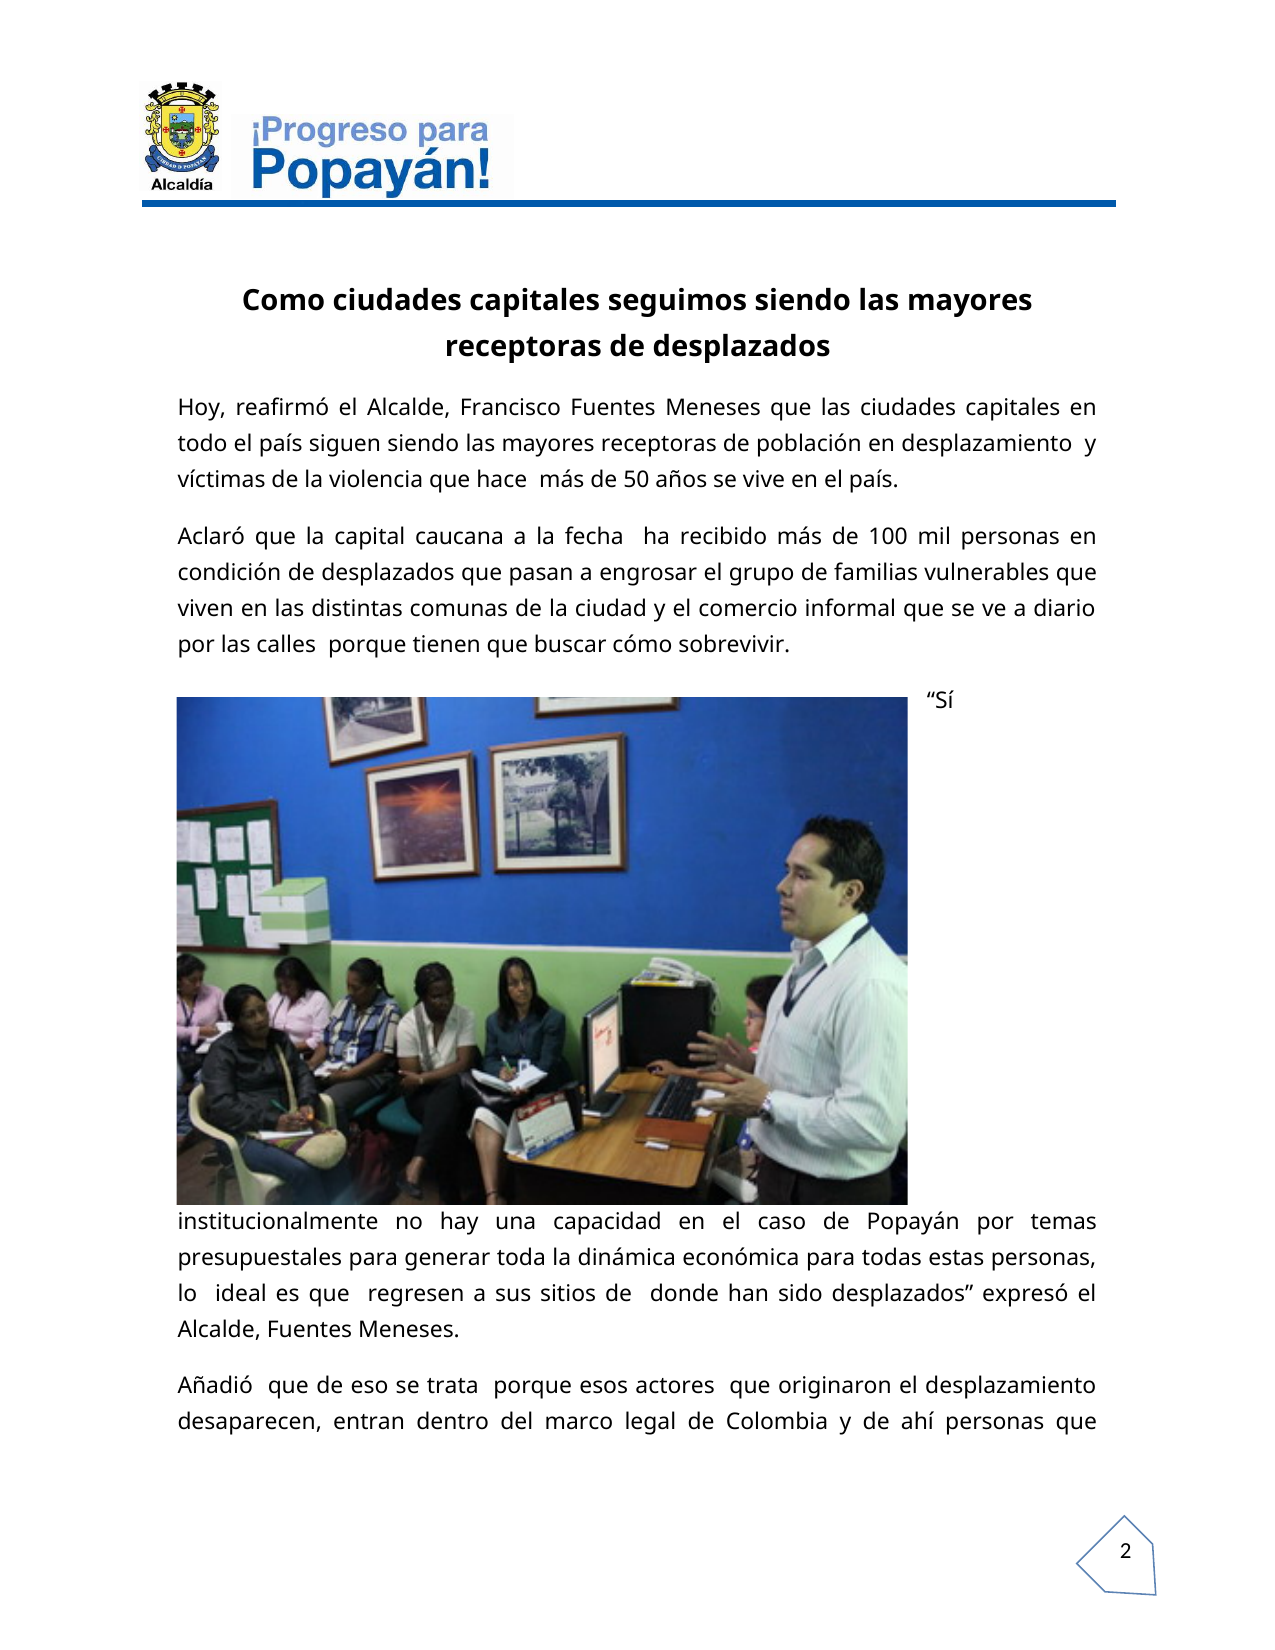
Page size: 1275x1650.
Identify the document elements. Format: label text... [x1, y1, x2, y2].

picture [139, 81, 222, 191]
text Como ciudades capitales seguimos siendo las mayores receptoras de desplazados [177, 279, 1098, 364]
picture [176, 697, 908, 1205]
picture [231, 114, 514, 199]
picture [142, 200, 1116, 207]
text Hoy, reafirmó el Alcalde, Francisco Fuentes Meneses que las ciudades capitales en todo el país siguen siendo las mayores receptoras de población en desplazamiento y víctimas de la violencia que hace más de 50 años se vive en el país. [177, 391, 1098, 494]
text Aclaró que la capital caucana a la fecha ha recibido más de 100 mil personas en condición de desplazados que pasan a engrosar el grupo de familias vulnerables que viven en las distintas comunas de la ciudad y el comercio informal que se ve a diario por las calles porque tienen que buscar cómo sobrevivir. [177, 520, 1098, 659]
